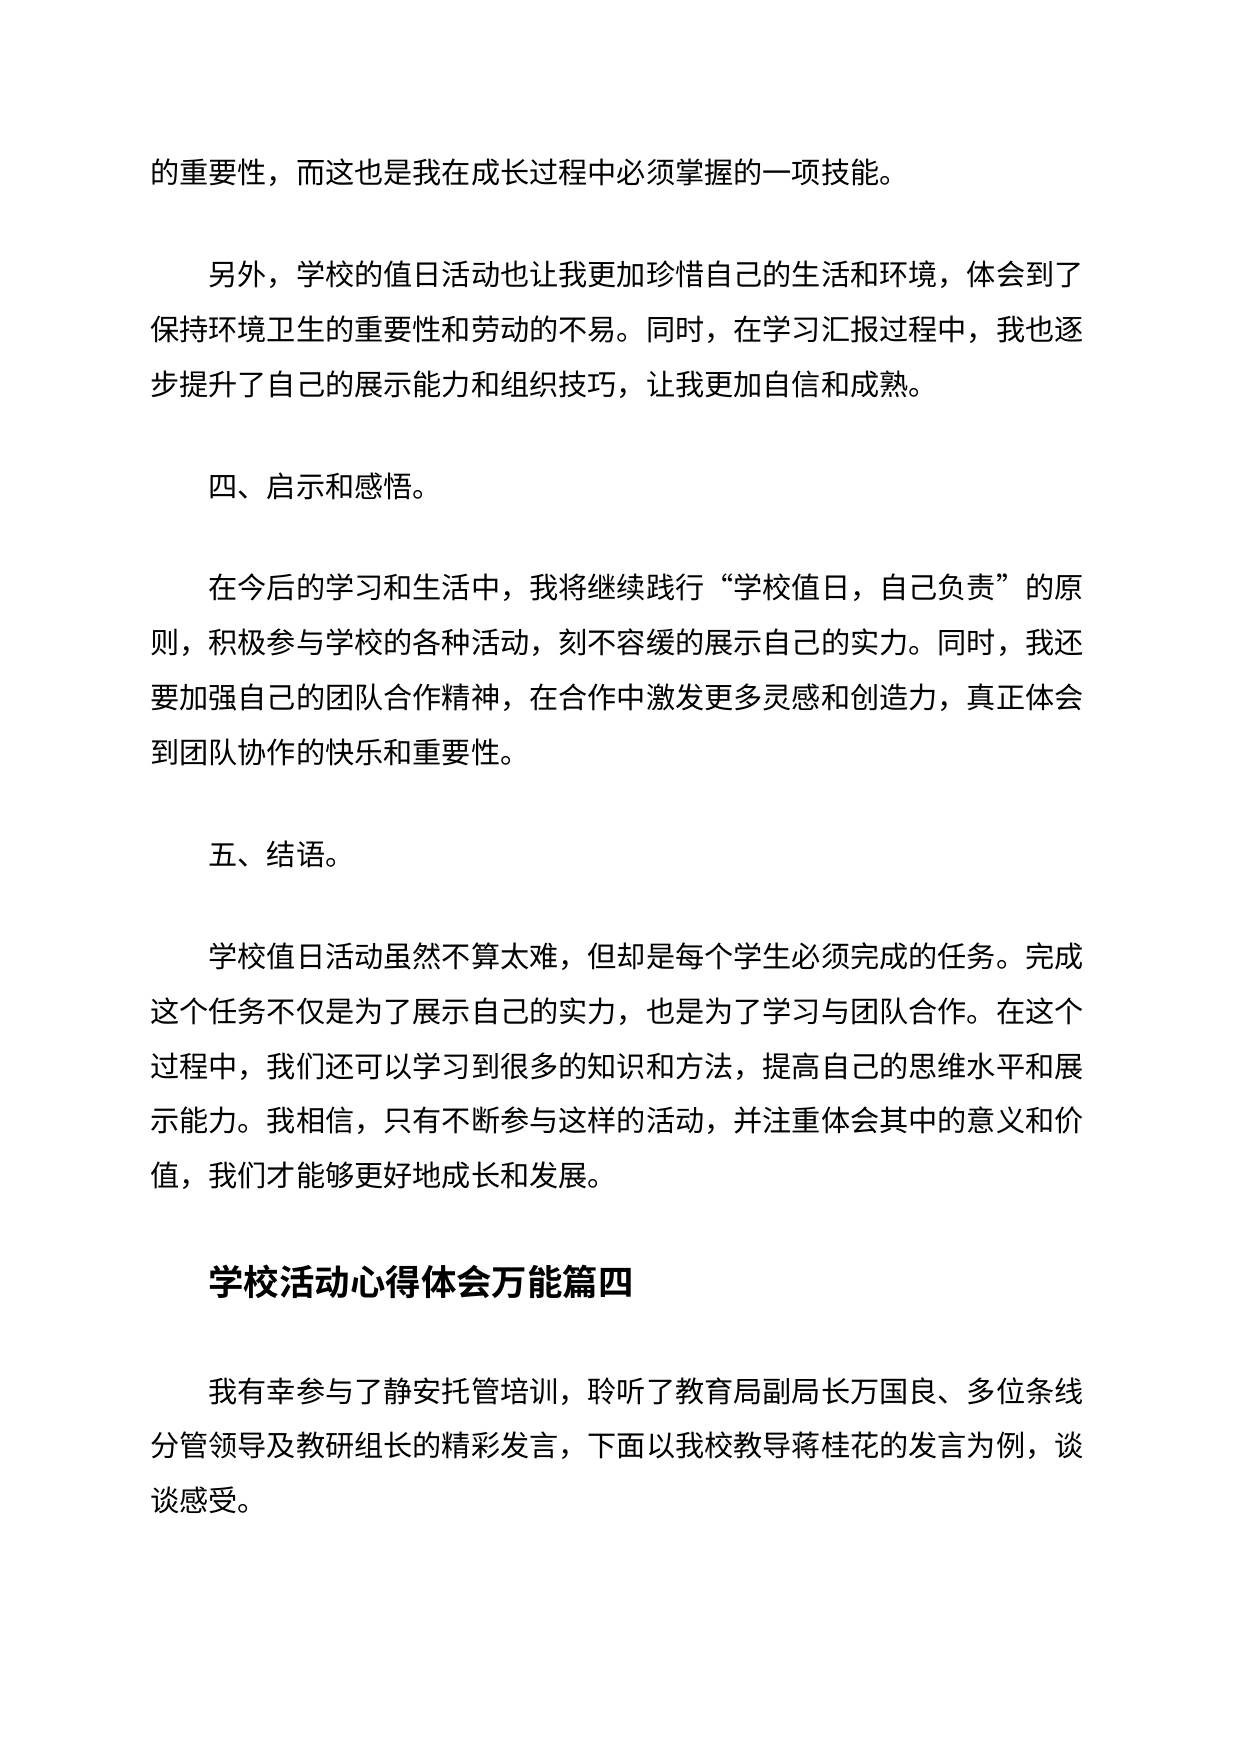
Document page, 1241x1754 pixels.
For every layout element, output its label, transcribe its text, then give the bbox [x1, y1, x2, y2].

text 五、结语。 [150, 832, 1090, 874]
text 学校值日活动虽然不算太难，但却是每个学生必须完成的任务。完成这个任务不仅是为了展示自己的实力，也是为了学习与团队合作。在这个过程中，我们还可以学习到很多的知识和方法，提高自己的思维水平和展示能力。我相信，只有不断参与这样的活动，并注重体会其中的意义和价值，我们才能够更好地成长和发展。 [150, 933, 1090, 1195]
text 我有幸参与了静安托管培训，聆听了教育局副局长万国良、多位条线分管领导及教研组长的精彩发言，下面以我校教导蒋桂花的发言为例，谈谈感受。 [150, 1368, 1090, 1520]
text 四、启示和感悟。 [150, 463, 1090, 506]
text 在今后的学习和生活中，我将继续践行“学校值日，自己负责”的原则，积极参与学校的各种活动，刻不容缓的展示自己的实力。同时，我还要加强自己的团队合作精神，在合作中激发更多灵感和创造力，真正体会到团队协作的快乐和重要性。 [150, 565, 1090, 772]
text 学校活动心得体会万能篇四 [150, 1255, 1090, 1306]
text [150, 150, 1090, 192]
text 另外，学校的值日活动也让我更加珍惜自己的生活和环境，体会到了保持环境卫生的重要性和劳动的不易。同时，在学习汇报过程中，我也逐步提升了自己的展示能力和组织技巧，让我更加自信和成熟。 [150, 252, 1090, 404]
